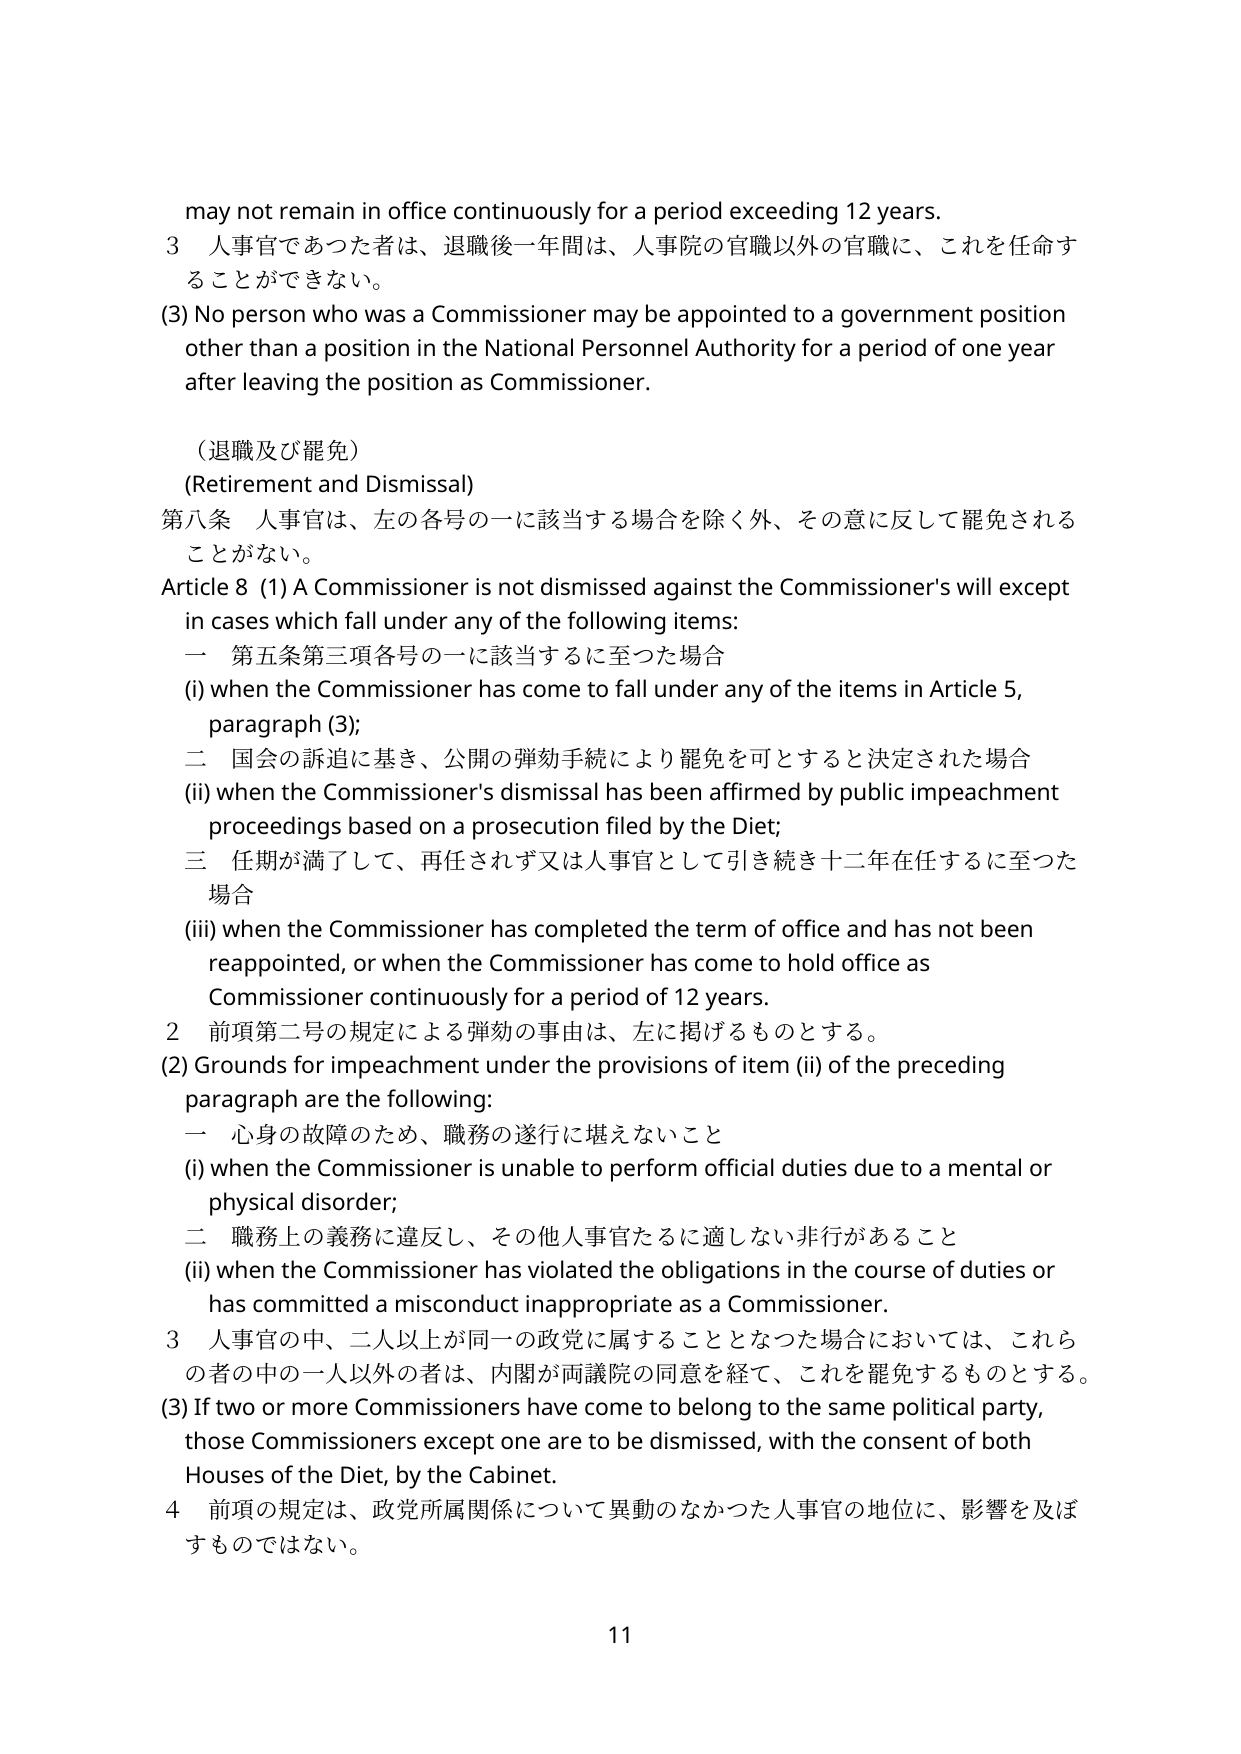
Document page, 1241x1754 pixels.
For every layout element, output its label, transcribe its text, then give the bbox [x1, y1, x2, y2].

text (i) when the Commissioner has come to fall under any of the items in Article 5, paragraph (3); [184, 672, 1079, 740]
text Article 8 (1) A Commissioner is not dismissed against the Commissioner's will except in cases which fall under any of the following items: [161, 569, 1079, 638]
text (2) Grounds for impeachment under the provisions of item (ii) of the preceding paragraph are the following: [161, 1048, 1079, 1116]
text (iii) when the Commissioner has completed the term of office and has not been reappointed, or when the Commissioner has come to hold office as Commissioner continuously for a period of 12 years. [184, 911, 1079, 1014]
text (Retirement and Dismissal) [184, 467, 1079, 501]
text (ii) when the Commissioner has violated the obligations in the course of duties or has committed a misconduct inappropriate as a Commissioner. [184, 1253, 1079, 1321]
text 一 第五条第三項各号の一に該当するに至つた場合 [184, 638, 1079, 672]
text 二 職務上の義務に違反し、その他人事官たるに適しない非行があること [184, 1219, 1079, 1253]
text ３ 人事官であつた者は、退職後一年間は、人事院の官職以外の官職に、これを任命することができない。 [161, 228, 1079, 296]
text ２ 前項第二号の規定による弾劾の事由は、左に掲げるものとする。 [161, 1014, 1079, 1048]
text (i) when the Commissioner is unable to perform official duties due to a mental or physical disorder; [184, 1150, 1079, 1219]
text (ii) when the Commissioner's dismissal has been affirmed by public impeachment proceedings based on a prosecution filed by the Diet; [184, 774, 1079, 843]
text 三 任期が満了して、再任されず又は人事官として引き続き十二年在任するに至つた場合 [184, 843, 1079, 911]
text (3) No person who was a Commissioner may be appointed to a government position other than a position in the National Personnel Authority for a period of one year after leaving the position as Commissioner. [161, 296, 1079, 399]
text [161, 194, 1079, 228]
text （退職及び罷免） [184, 433, 1079, 467]
text ３ 人事官の中、二人以上が同一の政党に属することとなつた場合においては、これらの者の中の一人以外の者は、内閣が両議院の同意を経て、これを罷免するものとする。 [161, 1321, 1079, 1389]
text 二 国会の訴追に基き、公開の弾劾手続により罷免を可とすると決定された場合 [184, 740, 1079, 774]
text 一 心身の故障のため、職務の遂行に堪えないこと [184, 1116, 1079, 1150]
text ４ 前項の規定は、政党所属関係について異動のなかつた人事官の地位に、影響を及ぼすものではない。 [161, 1492, 1079, 1560]
text 第八条 人事官は、左の各号の一に該当する場合を除く外、その意に反して罷免されることがない。 [161, 501, 1079, 569]
text (3) If two or more Commissioners have come to belong to the same political party, those Commissioners except one are to be dismissed, with the consent of both Houses of the Diet, by the Cabinet. [161, 1389, 1079, 1492]
